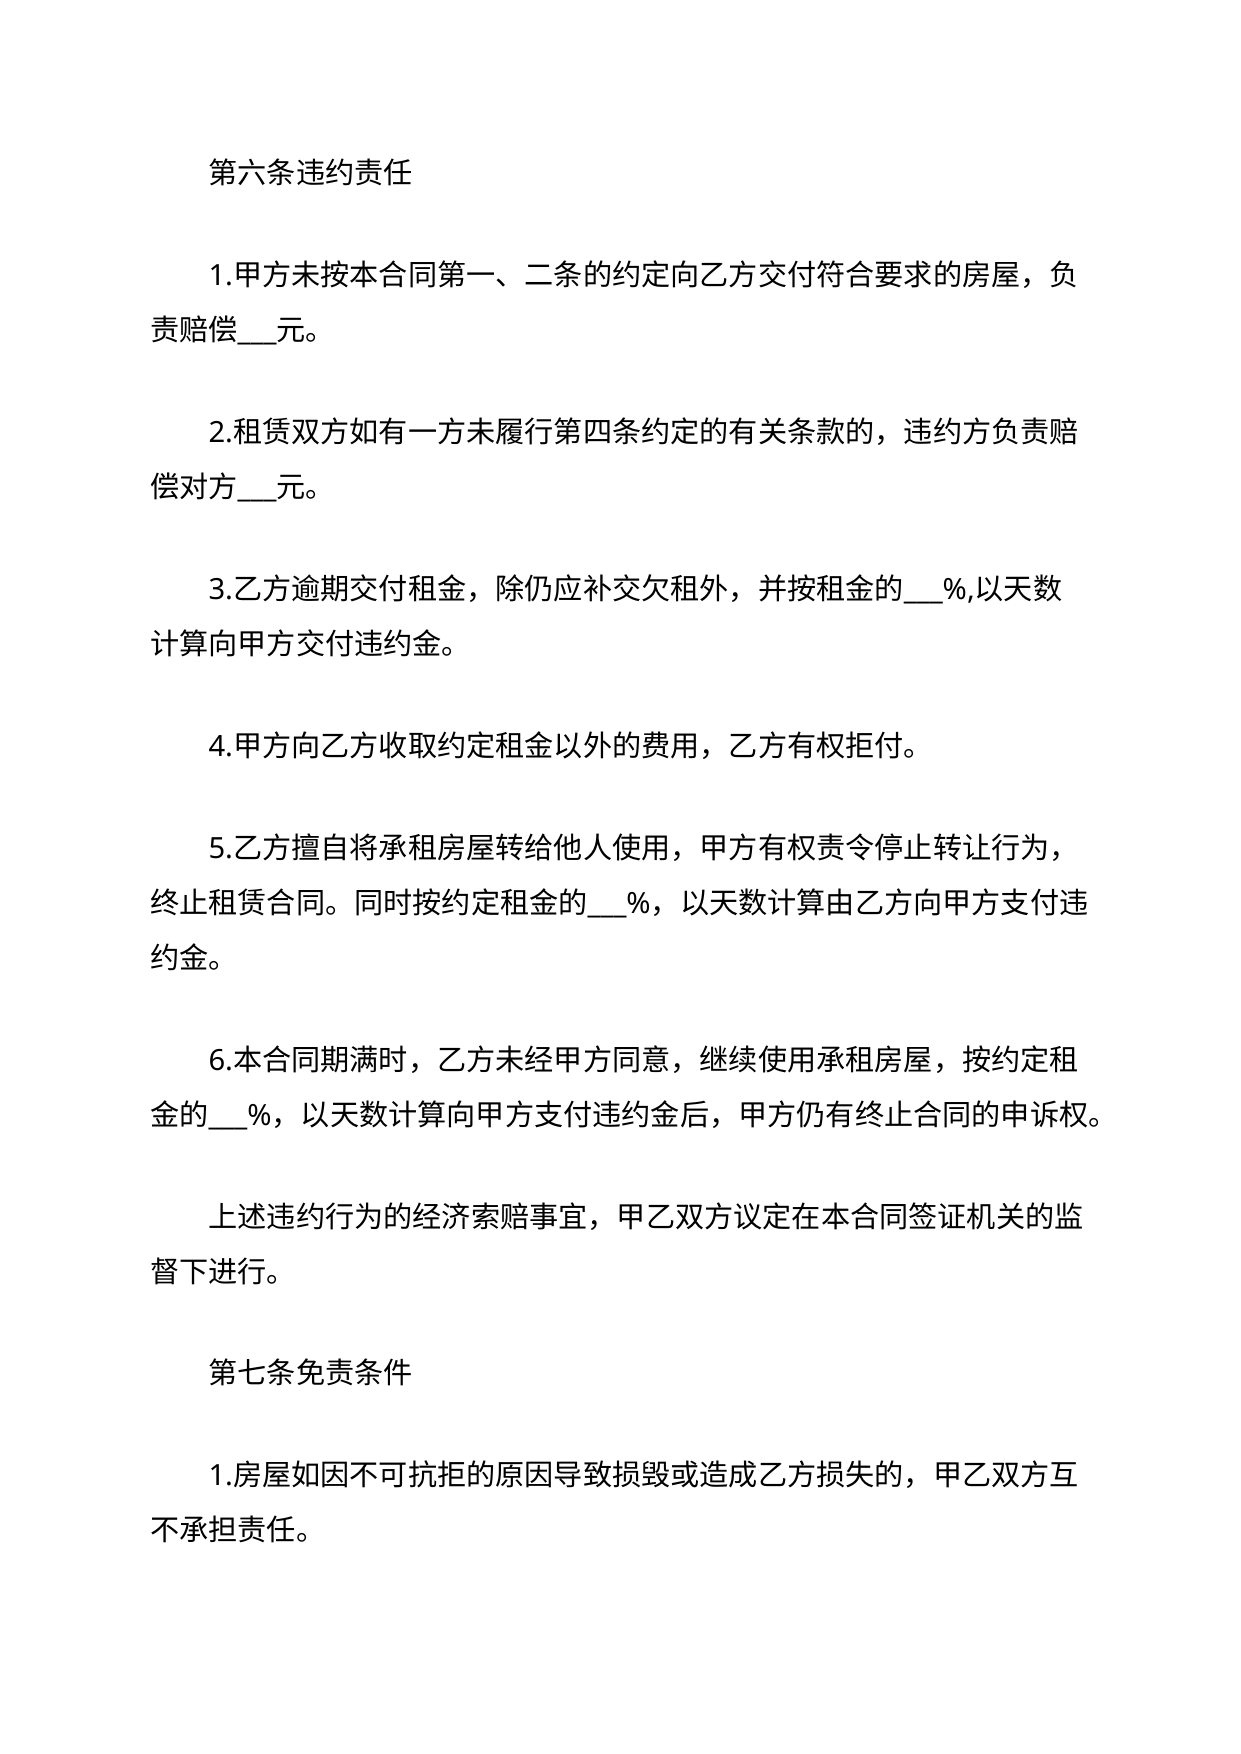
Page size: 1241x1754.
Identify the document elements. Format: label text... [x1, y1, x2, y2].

text 5.乙方擅自将承租房屋转给他人使用，甲方有权责令停止转让行为，终止租赁合同。同时按约定租金的___%，以天数计算由乙方向甲方支付违约金。 [150, 824, 1090, 977]
text 3.乙方逾期交付租金，除仍应补交欠租外，并按租金的___%,以天数计算向甲方交付违约金。 [150, 566, 1090, 663]
text 1.房屋如因不可抗拒的原因导致损毁或造成乙方损失的，甲乙双方互不承担责任。 [150, 1452, 1090, 1549]
text 上述违约行为的经济索赔事宜，甲乙双方议定在本合同签证机关的监督下进行。 [150, 1193, 1090, 1290]
text 6.本合同期满时，乙方未经甲方同意，继续使用承租房屋，按约定租金的___%，以天数计算向甲方支付违约金后，甲方仍有终止合同的申诉权。 [150, 1036, 1090, 1134]
text 第六条违约责任 [150, 150, 1090, 192]
text 1.甲方未按本合同第一、二条的约定向乙方交付符合要求的房屋，负责赔偿___元。 [150, 252, 1090, 349]
text 2.租赁双方如有一方未履行第四条约定的有关条款的，违约方负责赔偿对方___元。 [150, 409, 1090, 506]
text 第七条免责条件 [150, 1350, 1090, 1392]
text 4.甲方向乙方收取约定租金以外的费用，乙方有权拒付。 [150, 722, 1090, 765]
